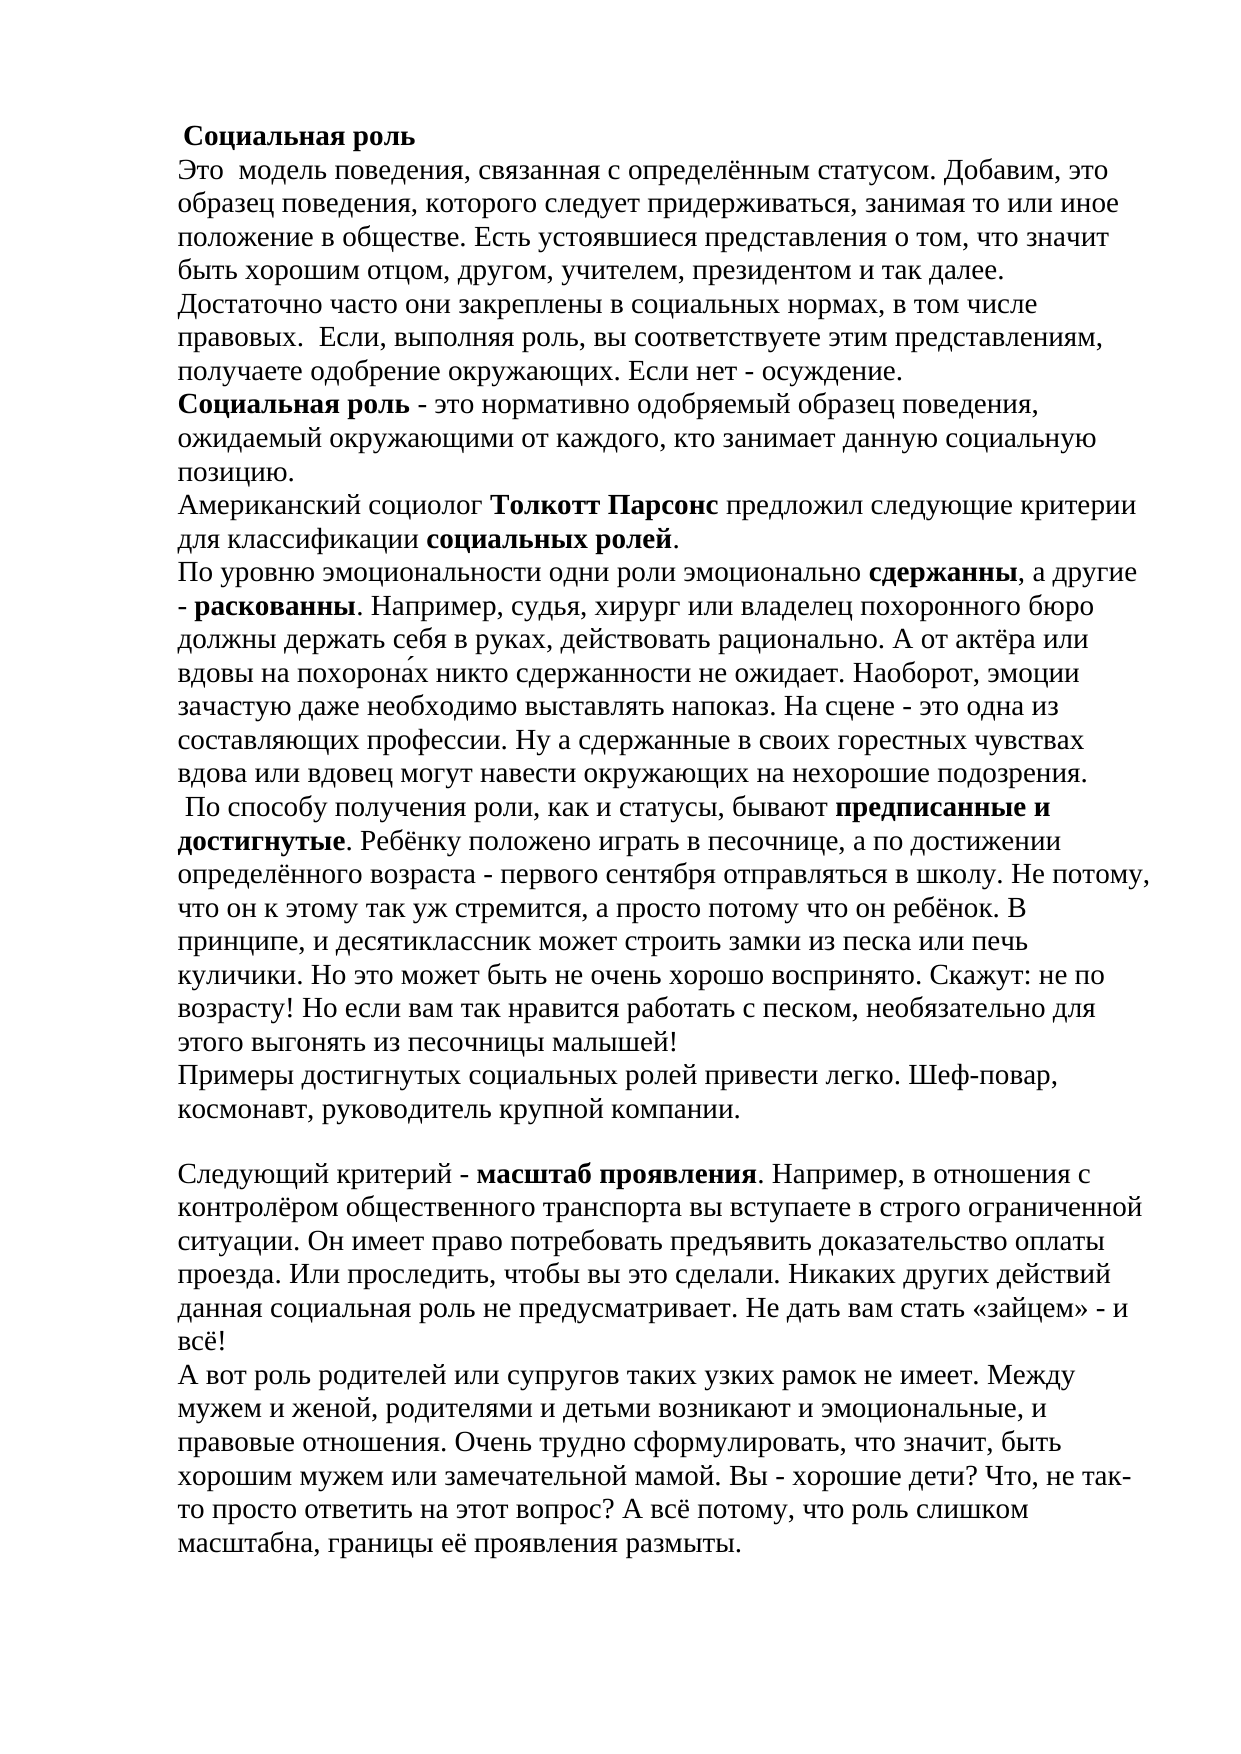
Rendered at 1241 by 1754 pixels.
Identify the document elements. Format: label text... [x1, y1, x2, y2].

text Это модель поведения, связанная с определённым статусом. Добавим, это образец поведения, которого следует придерживаться, занимая то или иное положение в обществе. Есть устоявшиеся представления о том, что значит быть хорошим отцом, другом, учителем, президентом и так далее. Достаточно часто они закреплены в социальных нормах, в том числе правовых. Если, выполняя роль, вы соответствуете этим представлениям, получаете одобрение окружающих. Если нет - осуждение. [177, 152, 1152, 387]
text Американский социолог Толкотт Парсонс предложил следующие критерии для классификации социальных ролей. [177, 487, 1152, 554]
text По уровню эмоциональности одни роли эмоционально сдержанны, а другие - раскованны. Например, судья, хирург или владелец похоронного бюро должны держать себя в руках, действовать рационально. А от актёра или вдовы на похорона́х никто сдержанности не ожидает. Наоборот, эмоции зачастую даже необходимо выставлять напоказ. На сцене - это одна из составляющих профессии. Ну а сдержанные в своих горестных чувствах вдова или вдовец могут навести окружающих на нехорошие подозрения. [177, 554, 1152, 789]
text По способу получения роли, как и статусы, бывают предписанные и достигнутые. Ребёнку положено играть в песочнице, а по достижении определённого возраста - первого сентября отправляться в школу. Не потому, что он к этому так уж стремится, а просто потому что он ребёнок. В принципе, и десятиклассник может строить замки из песка или печь куличики. Но это может быть не очень хорошо воспринято. Скажут: не по возрасту! Но если вам так нравится работать с песком, необязательно для этого выгонять из песочницы малышей! [177, 789, 1152, 1057]
text А вот роль родителей или супругов таких узких рамок не имеет. Между мужем и женой, родителями и детьми возникают и эмоциональные, и правовые отношения. Очень трудно сформулировать, что значит, быть хорошим мужем или замечательной мамой. Вы - хорошие дети? Что, не так-то просто ответить на этот вопрос? А всё потому, что роль слишком масштабна, границы её проявления размыты. [177, 1357, 1152, 1558]
text Социальная роль [177, 118, 1152, 152]
text Социальная роль - это нормативно одобряемый образец поведения, ожидаемый окружающими от каждого, кто занимает данную социальную позицию. [177, 387, 1152, 487]
text Следующий критерий - масштаб проявления. Например, в отношения с контролёром общественного транспорта вы вступаете в строго ограниченной ситуации. Он имеет право потребовать предъявить доказательство оплаты проезда. Или проследить, чтобы вы это сделали. Никаких других действий данная социальная роль не предусматривает. Не дать вам стать «зайцем» - и всё! [177, 1156, 1152, 1357]
text Примеры достигнутых социальных ролей привести легко. Шеф-повар, космонавт, руководитель крупной компании. [177, 1057, 1152, 1124]
